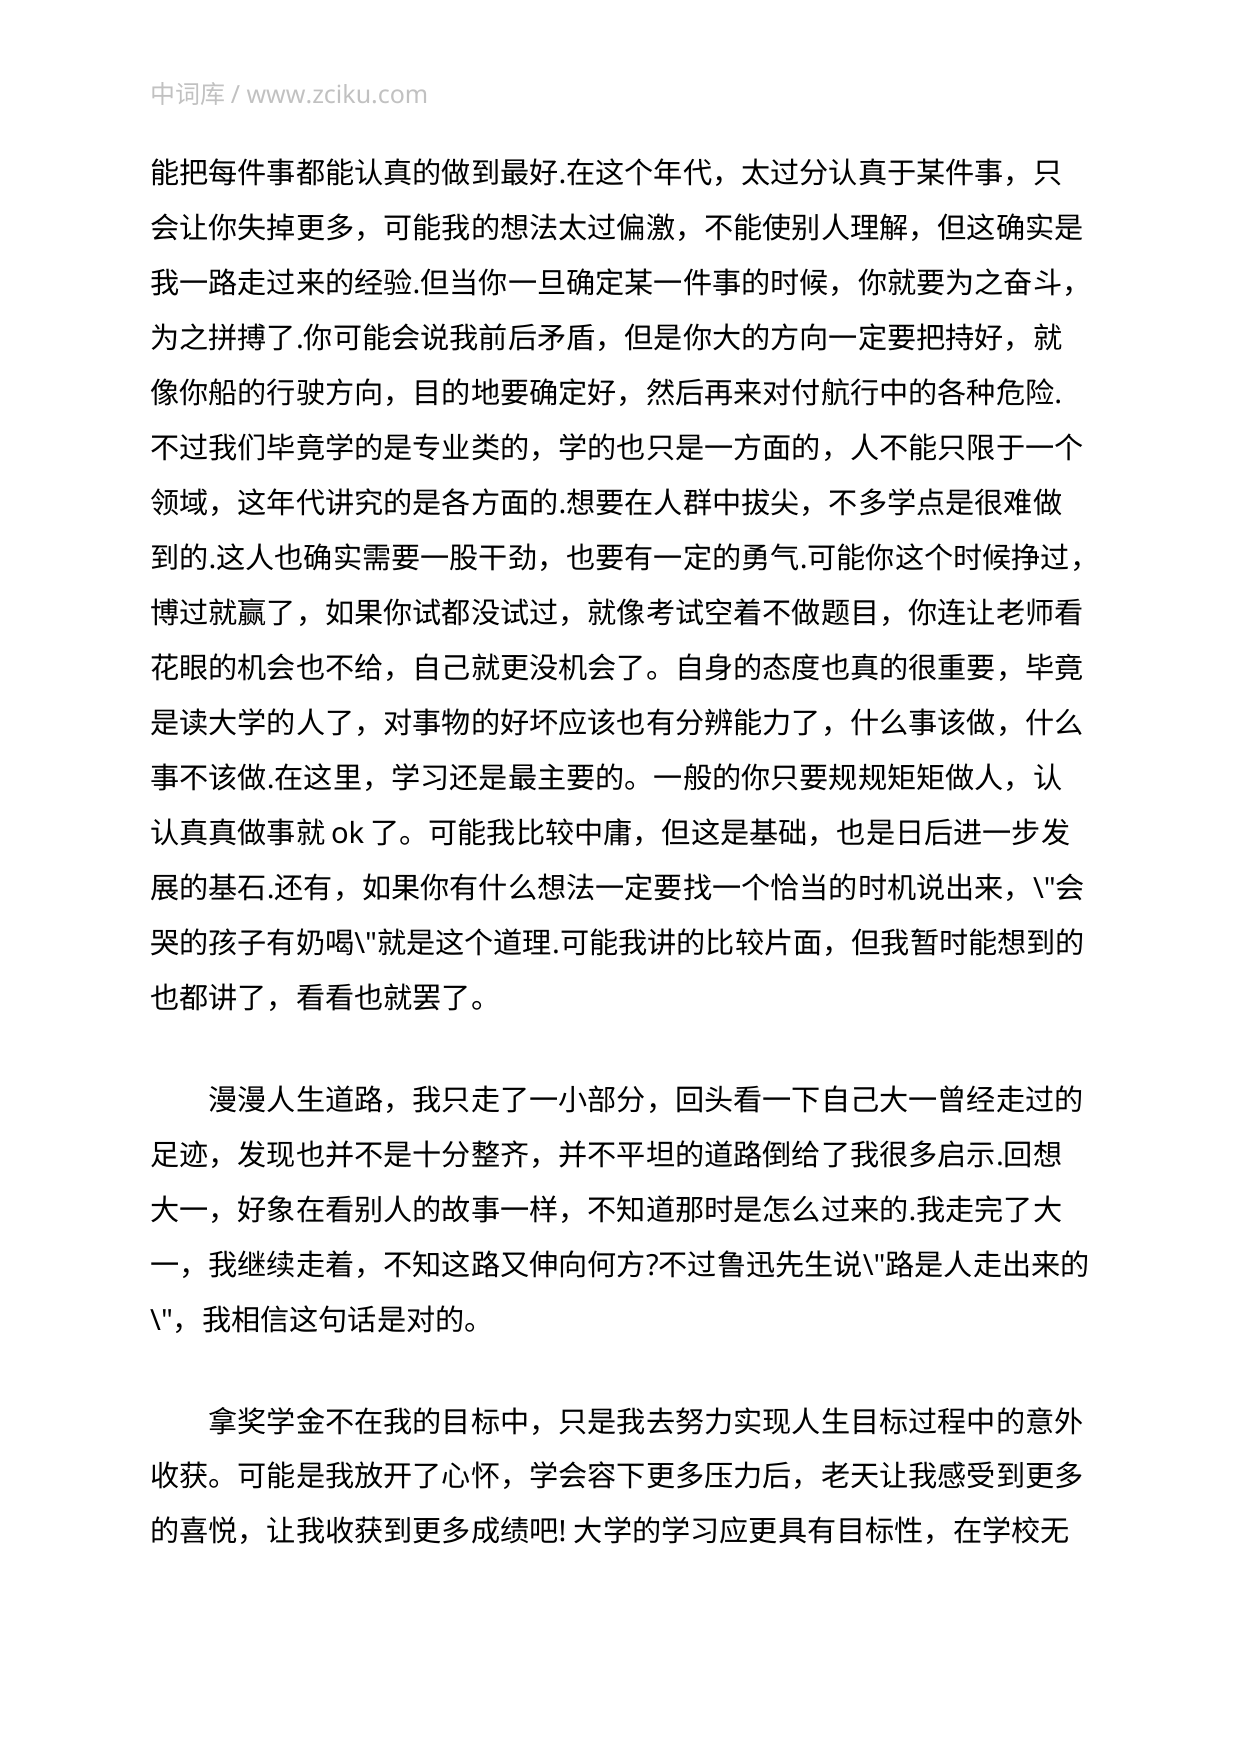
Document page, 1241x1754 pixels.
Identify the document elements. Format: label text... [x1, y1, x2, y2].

text 漫漫人生道路，我只走了一小部分，回头看一下自己大一曾经走过的足迹，发现也并不是十分整齐，并不平坦的道路倒给了我很多启示.回想大一，好象在看别人的故事一样，不知道那时是怎么过来的.我走完了大一，我继续走着，不知这路又伸向何方?不过鲁迅先生说\"路是人走出来的\"，我相信这句话是对的。 [150, 1076, 1090, 1338]
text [150, 150, 1090, 1017]
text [150, 1398, 1090, 1550]
